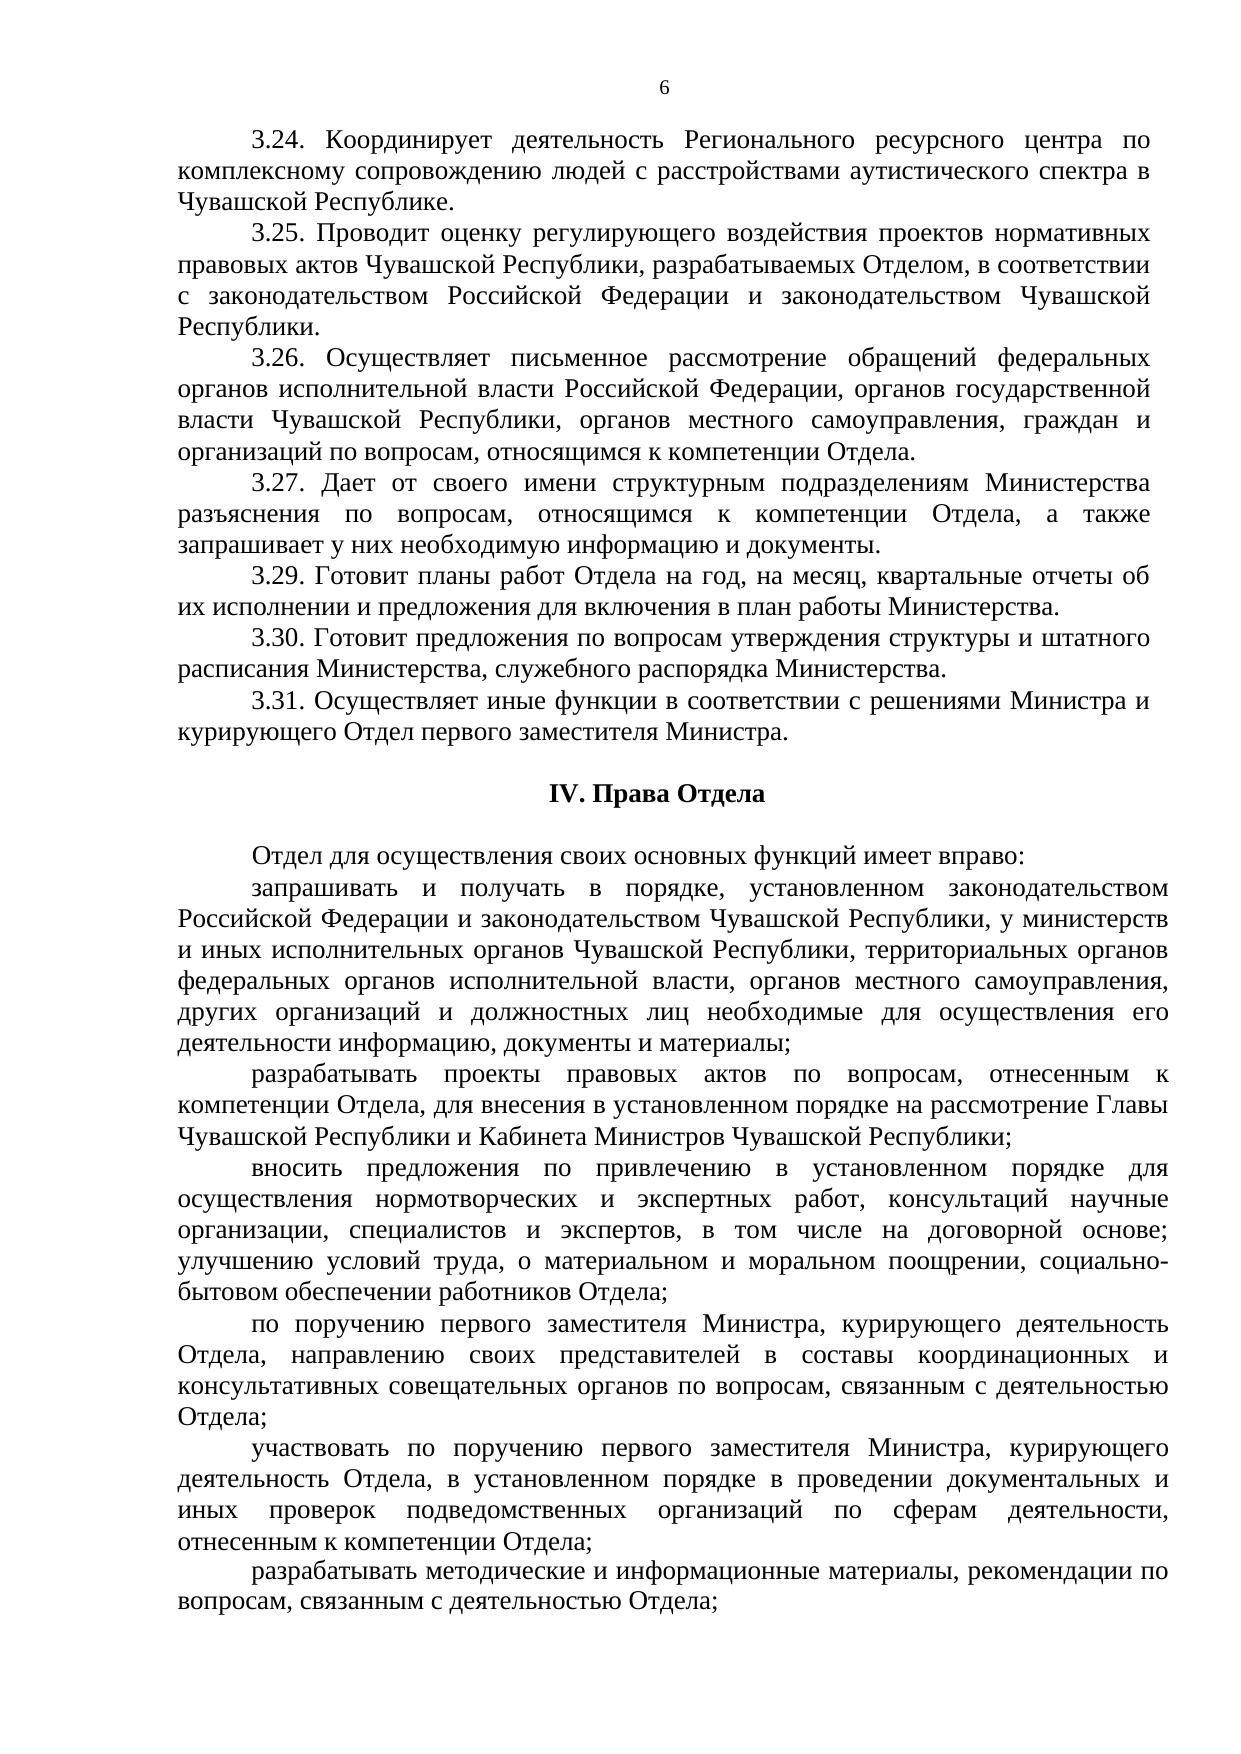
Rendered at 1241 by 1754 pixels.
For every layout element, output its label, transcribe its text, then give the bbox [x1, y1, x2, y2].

text разрабатывать проекты правовых актов по вопросам, отнесенным к компетенции Отдела, для внесения в установленном порядке на рассмотрение Главы Чувашской Республики и Кабинета Министров Чувашской Республики; [177, 1057, 1170, 1151]
text 3.27. Дает от своего имени структурным подразделениям Министерства разъяснения по вопросам, относящимся к компетенции Отдела, а также запрашивает у них необходимую информацию и документы. [177, 466, 1152, 559]
text 3.31. Осуществляет иные функции в соответствии с решениями Министра и курирующего Отдел первого заместителя Министра. [177, 684, 1152, 746]
text запрашивать и получать в порядке, установленном законодательством Российской Федерации и законодательством Чувашской Республики, у министерств и иных исполнительных органов Чувашской Республики, территориальных органов федеральных органов исполнительной власти, органов местного самоуправления, других организаций и должностных лиц необходимые для осуществления его деятельности информацию, документы и материалы; [177, 871, 1170, 1057]
text вносить предложения по привлечению в установленном порядке для осуществления нормотворческих и экспертных работ, консультаций научные организации, специалистов и экспертов, в том числе на договорной основе; улучшению условий труда, о материальном и моральном поощрении, социально-бытовом обеспечении работников Отдела; [177, 1151, 1170, 1307]
text IV. Права Отдела [177, 777, 1137, 808]
text 3.26. Осуществляет письменное рассмотрение обращений федеральных органов исполнительной власти Российской Федерации, органов государственной власти Чувашской Республики, органов местного самоуправления, граждан и организаций по вопросам, относящимся к компетенции Отдела. [177, 341, 1152, 466]
text 3.24. Координирует деятельность Регионального ресурсного центра по комплексному сопровождению людей с расстройствами аутистического спектра в Чувашской Республике. [177, 123, 1152, 217]
text 3.30. Готовит предложения по вопросам утверждения структуры и штатного расписания Министерства, служебного распорядка Министерства. [177, 621, 1152, 684]
text 3.29. Готовит планы работ Отдела на год, на месяц, квартальные отчеты об их исполнении и предложения для включения в план работы Министерства. [177, 559, 1152, 621]
text 3.25. Проводит оценку регулирующего воздействия проектов нормативных правовых актов Чувашской Республики, разрабатываемых Отделом, в соответствии с законодательством Российской Федерации и законодательством Чувашской Республики. [177, 217, 1152, 341]
text участвовать по поручению первого заместителя Министра, курирующего деятельность Отдела, в установленном порядке в проведении документальных и иных проверок подведомственных организаций по сферам деятельности, отнесенным к компетенции Отдела; [177, 1431, 1170, 1556]
text по поручению первого заместителя Министра, курирующего деятельность Отдела, направлению своих представителей в составы координационных и консультативных совещательных органов по вопросам, связанным с деятельностью Отдела; [177, 1307, 1170, 1431]
text разрабатывать методические и информационные материалы, рекомендации по вопросам, связанным с деятельностью Отдела; [177, 1556, 1170, 1615]
text Отдел для осуществления своих основных функций имеет вправо: [177, 839, 1170, 871]
